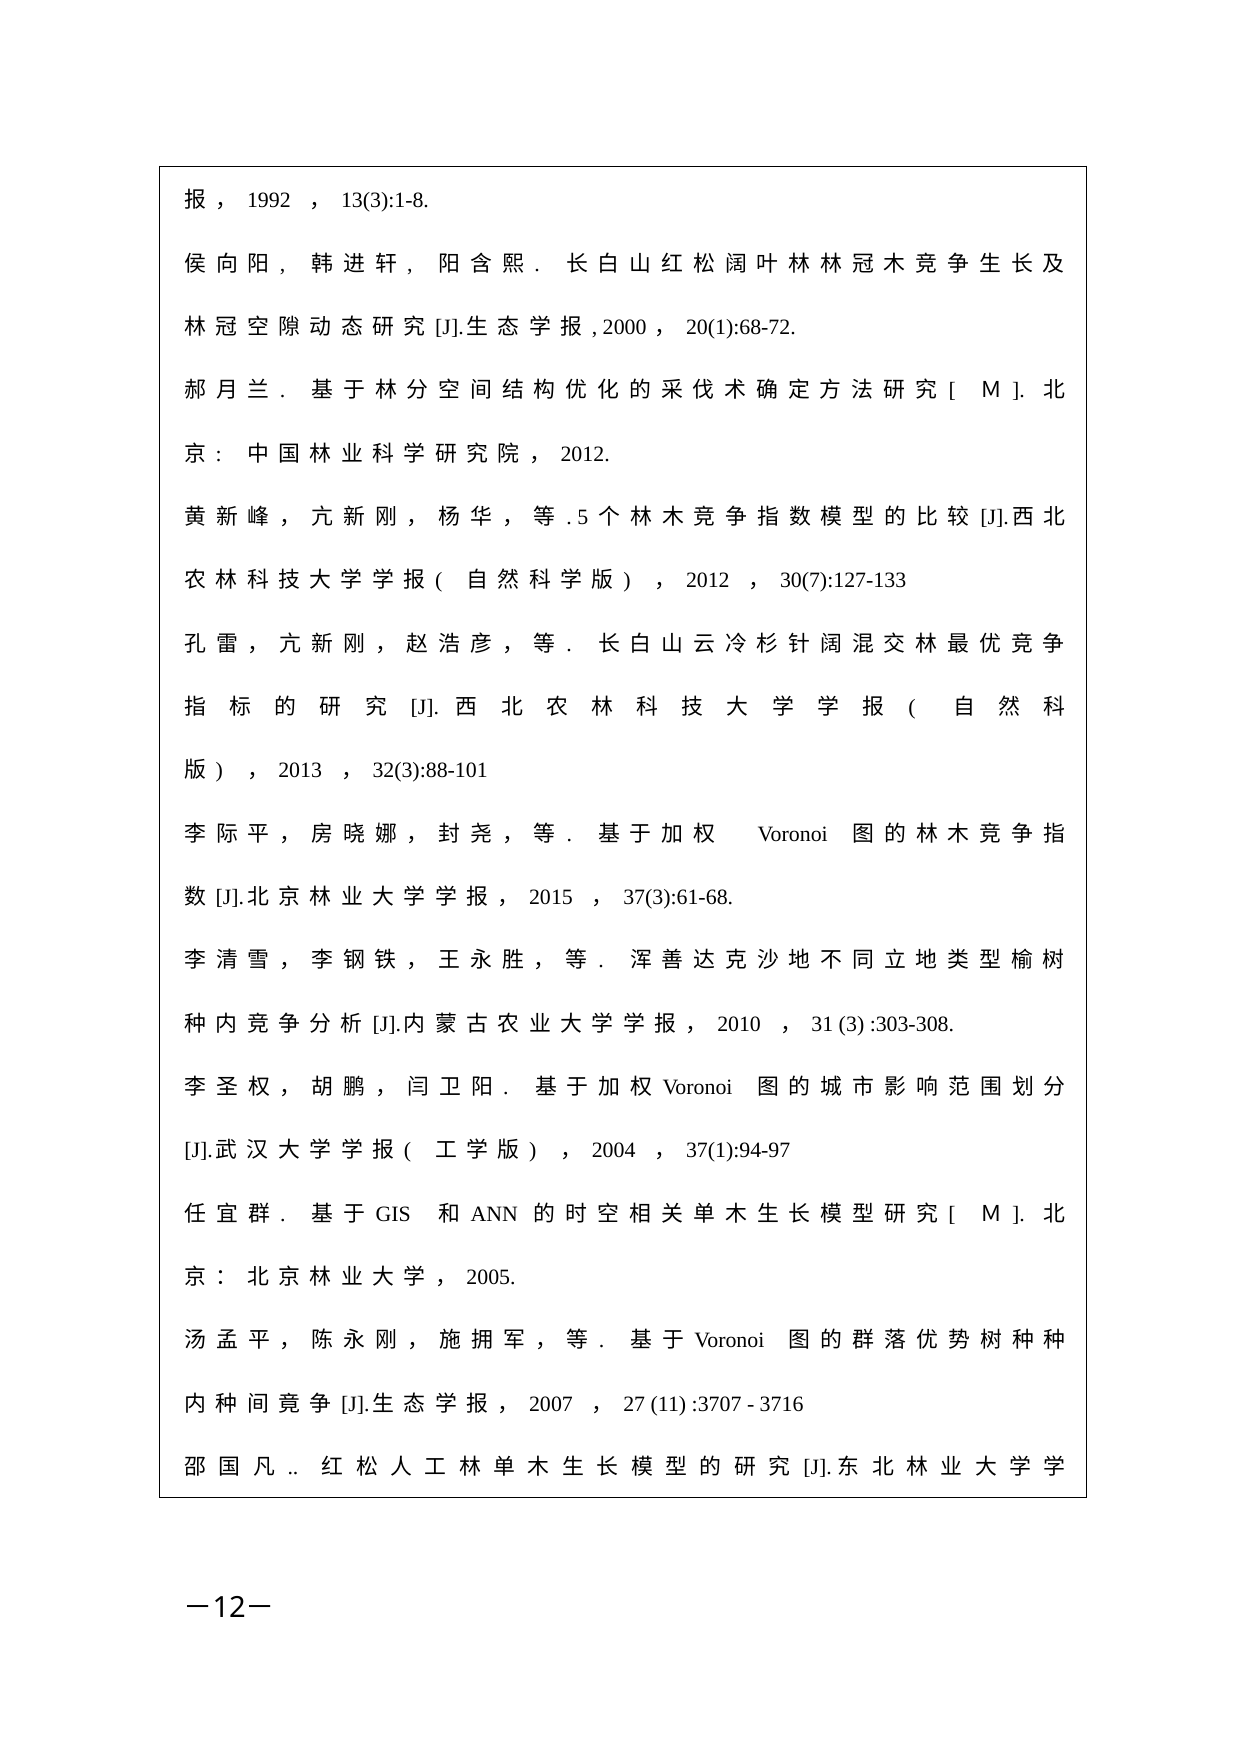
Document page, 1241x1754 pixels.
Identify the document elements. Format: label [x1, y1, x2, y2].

table_cell [160, 167, 1086, 1497]
